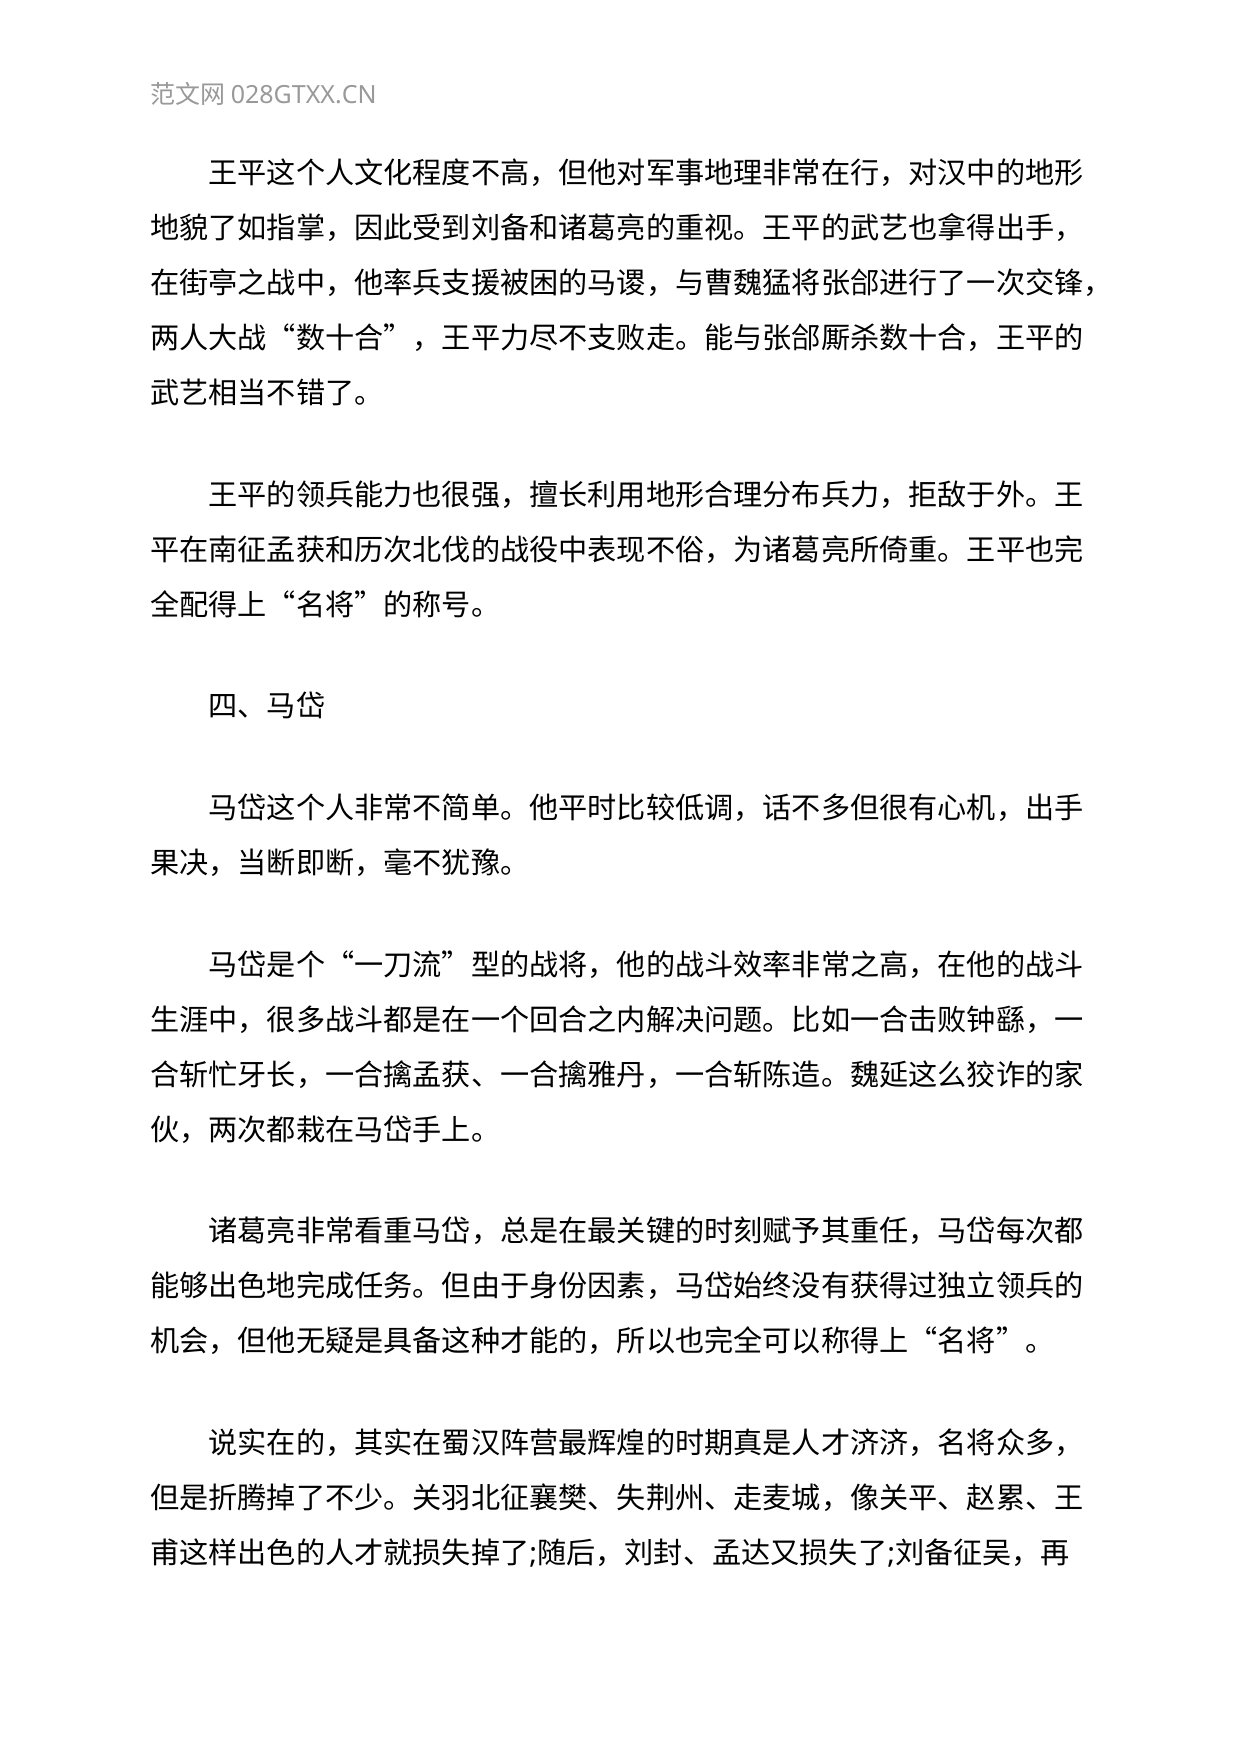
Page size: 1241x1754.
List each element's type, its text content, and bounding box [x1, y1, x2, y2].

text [150, 1419, 1090, 1572]
text 诸葛亮非常看重马岱，总是在最关键的时刻赋予其重任，马岱每次都能够出色地完成任务。但由于身份因素，马岱始终没有获得过独立领兵的机会，但他无疑是具备这种才能的，所以也完全可以称得上“名将”。 [150, 1208, 1090, 1360]
text 马岱是个“一刀流”型的战将，他的战斗效率非常之高，在他的战斗生涯中，很多战斗都是在一个回合之内解决问题。比如一合击败钟繇，一合斩忙牙长，一合擒孟获、一合擒雅丹，一合斩陈造。魏延这么狡诈的家伙，两次都栽在马岱手上。 [150, 941, 1090, 1148]
text 王平这个人文化程度不高，但他对军事地理非常在行，对汉中的地形地貌了如指掌，因此受到刘备和诸葛亮的重视。王平的武艺也拿得出手，在街亭之战中，他率兵支援被困的马谡，与曹魏猛将张郃进行了一次交锋，两人大战“数十合”，王平力尽不支败走。能与张郃厮杀数十合，王平的武艺相当不错了。 [150, 150, 1090, 412]
text 马岱这个人非常不简单。他平时比较低调，话不多但很有心机，出手果决，当断即断，毫不犹豫。 [150, 785, 1090, 882]
text 王平的领兵能力也很强，擅长利用地形合理分布兵力，拒敌于外。王平在南征孟获和历次北伐的战役中表现不俗，为诸葛亮所倚重。王平也完全配得上“名将”的称号。 [150, 471, 1090, 623]
text 四、马岱 [150, 683, 1090, 725]
